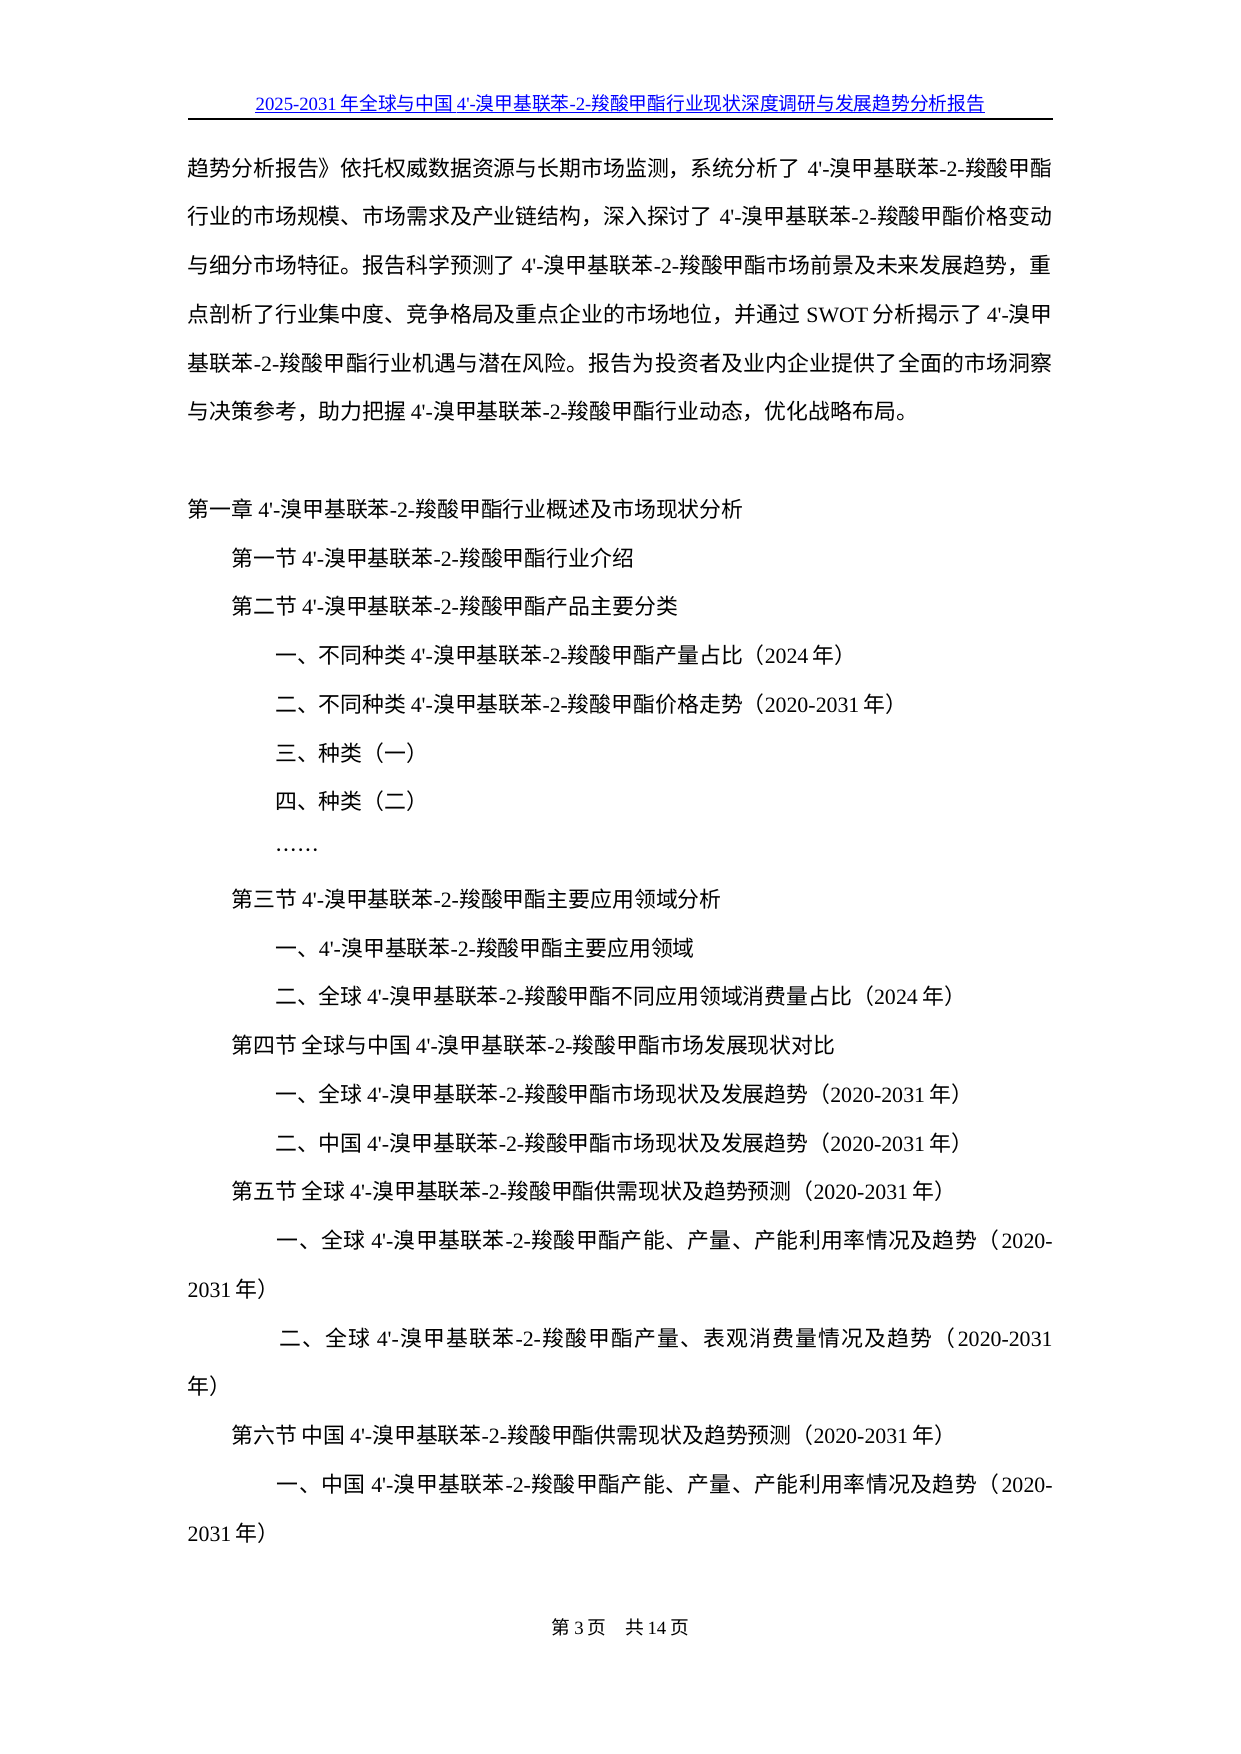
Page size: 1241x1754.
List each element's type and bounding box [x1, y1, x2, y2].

text [187, 150, 1053, 1548]
